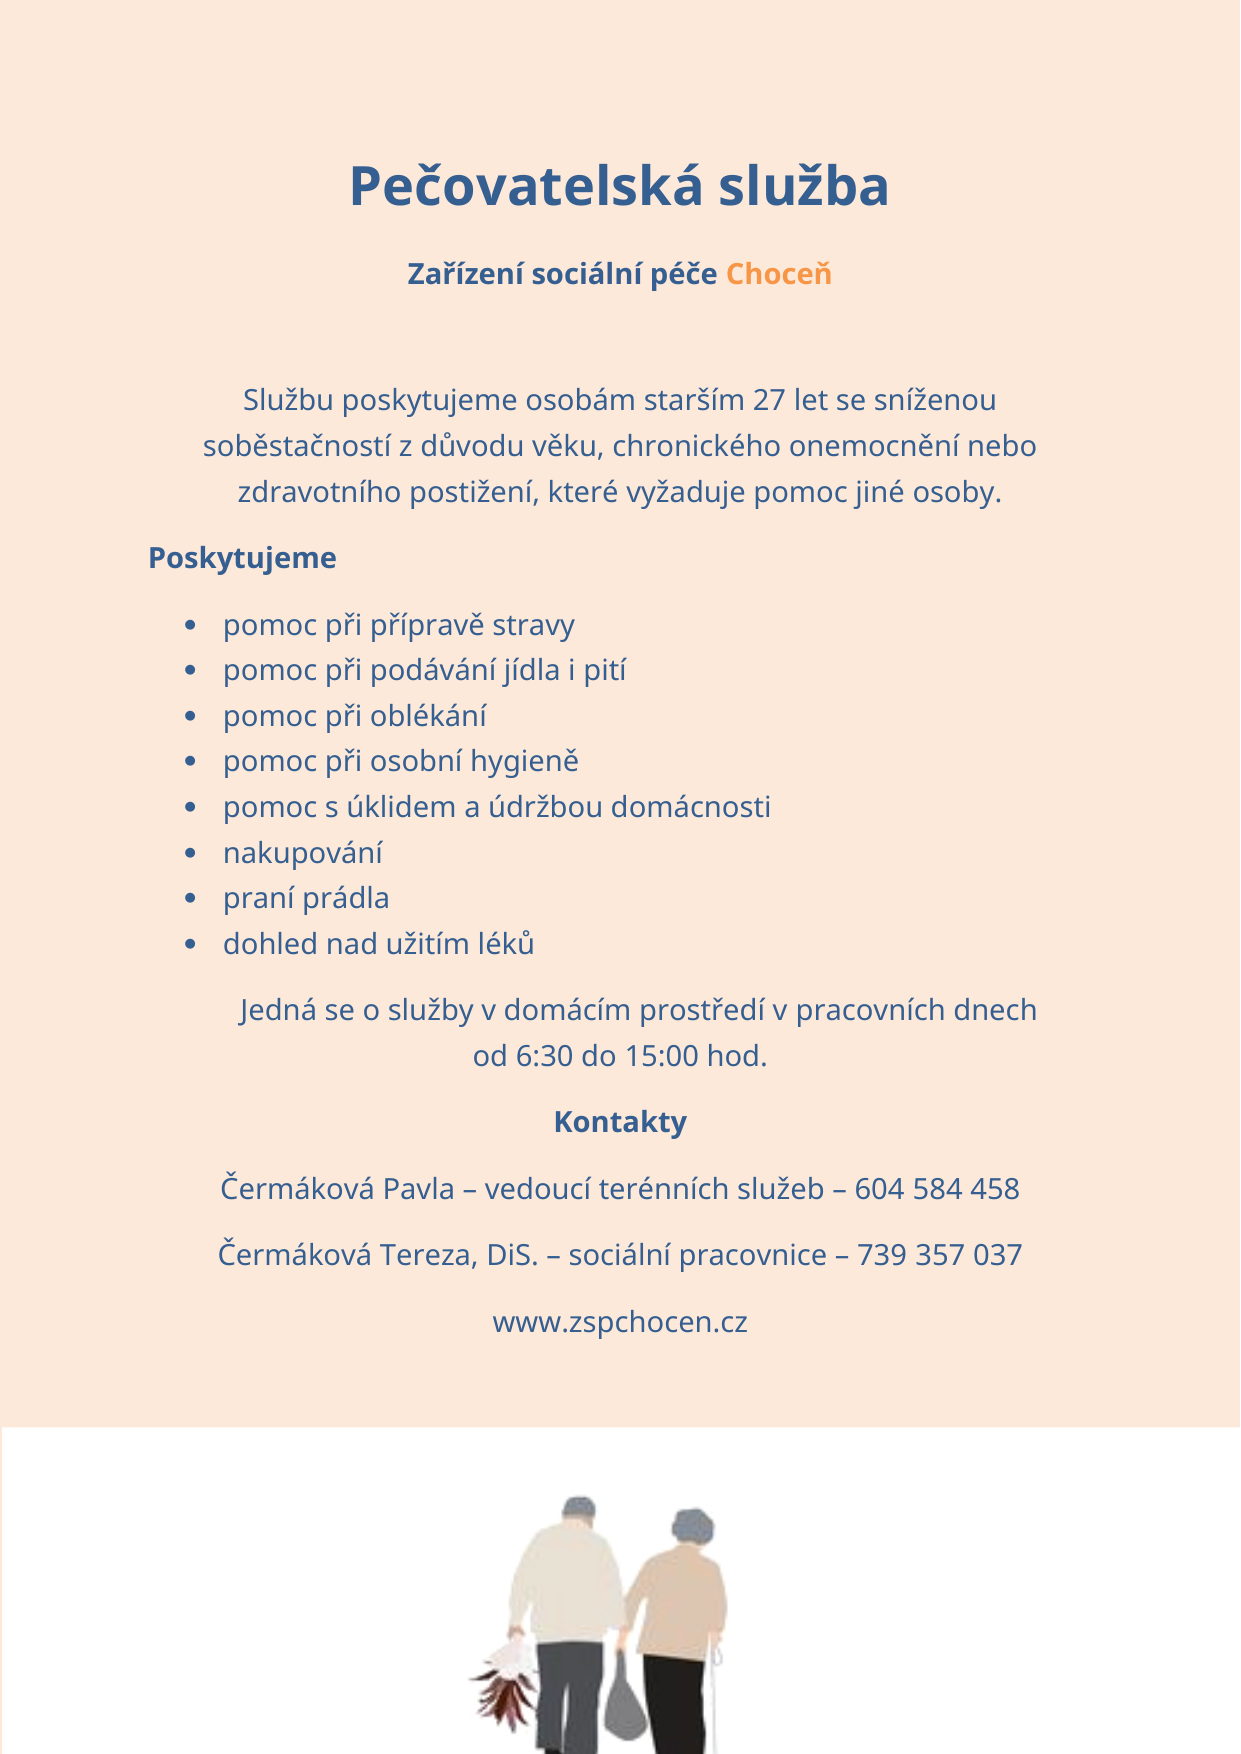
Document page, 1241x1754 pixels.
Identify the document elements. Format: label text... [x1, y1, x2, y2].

text Pečovatelská služba [148, 148, 1093, 221]
list pomoc při podávání jídla i pití [185, 649, 1093, 689]
text Jedná se o služby v domácím prostředí v pracovních dnech [185, 990, 1093, 1029]
picture [332, 1469, 896, 1754]
text Poskytujeme [148, 537, 1093, 577]
list pomoc při osobní hygieně [185, 741, 1093, 780]
list pomoc s úklidem a údržbou domácnosti [185, 786, 1093, 826]
list pomoc při přípravě stravy [185, 604, 1093, 643]
text Čermáková Tereza, DiS. – sociální pracovnice – 739 357 037 [148, 1235, 1093, 1274]
text Službu poskytujeme osobám starším 27 let se sníženou soběstačností z důvodu věku, chronického onemocnění nebo zdravotního postižení, které vyžaduje pomoc jiné osoby. [148, 380, 1093, 511]
text www.zspchocen.cz [148, 1301, 1093, 1341]
text Čermáková Pavla – vedoucí terénních služeb – 604 584 458 [148, 1168, 1093, 1208]
list dohled nad užitím léků [185, 923, 1093, 963]
text od 6:30 do 15:00 hod. [148, 1035, 1093, 1075]
list praní prádla [185, 878, 1093, 917]
list pomoc při oblékání [185, 695, 1093, 735]
list nakupování [185, 832, 1093, 872]
text Zařízení sociální péče Choceň [148, 253, 1093, 293]
text Kontakty [148, 1102, 1093, 1141]
